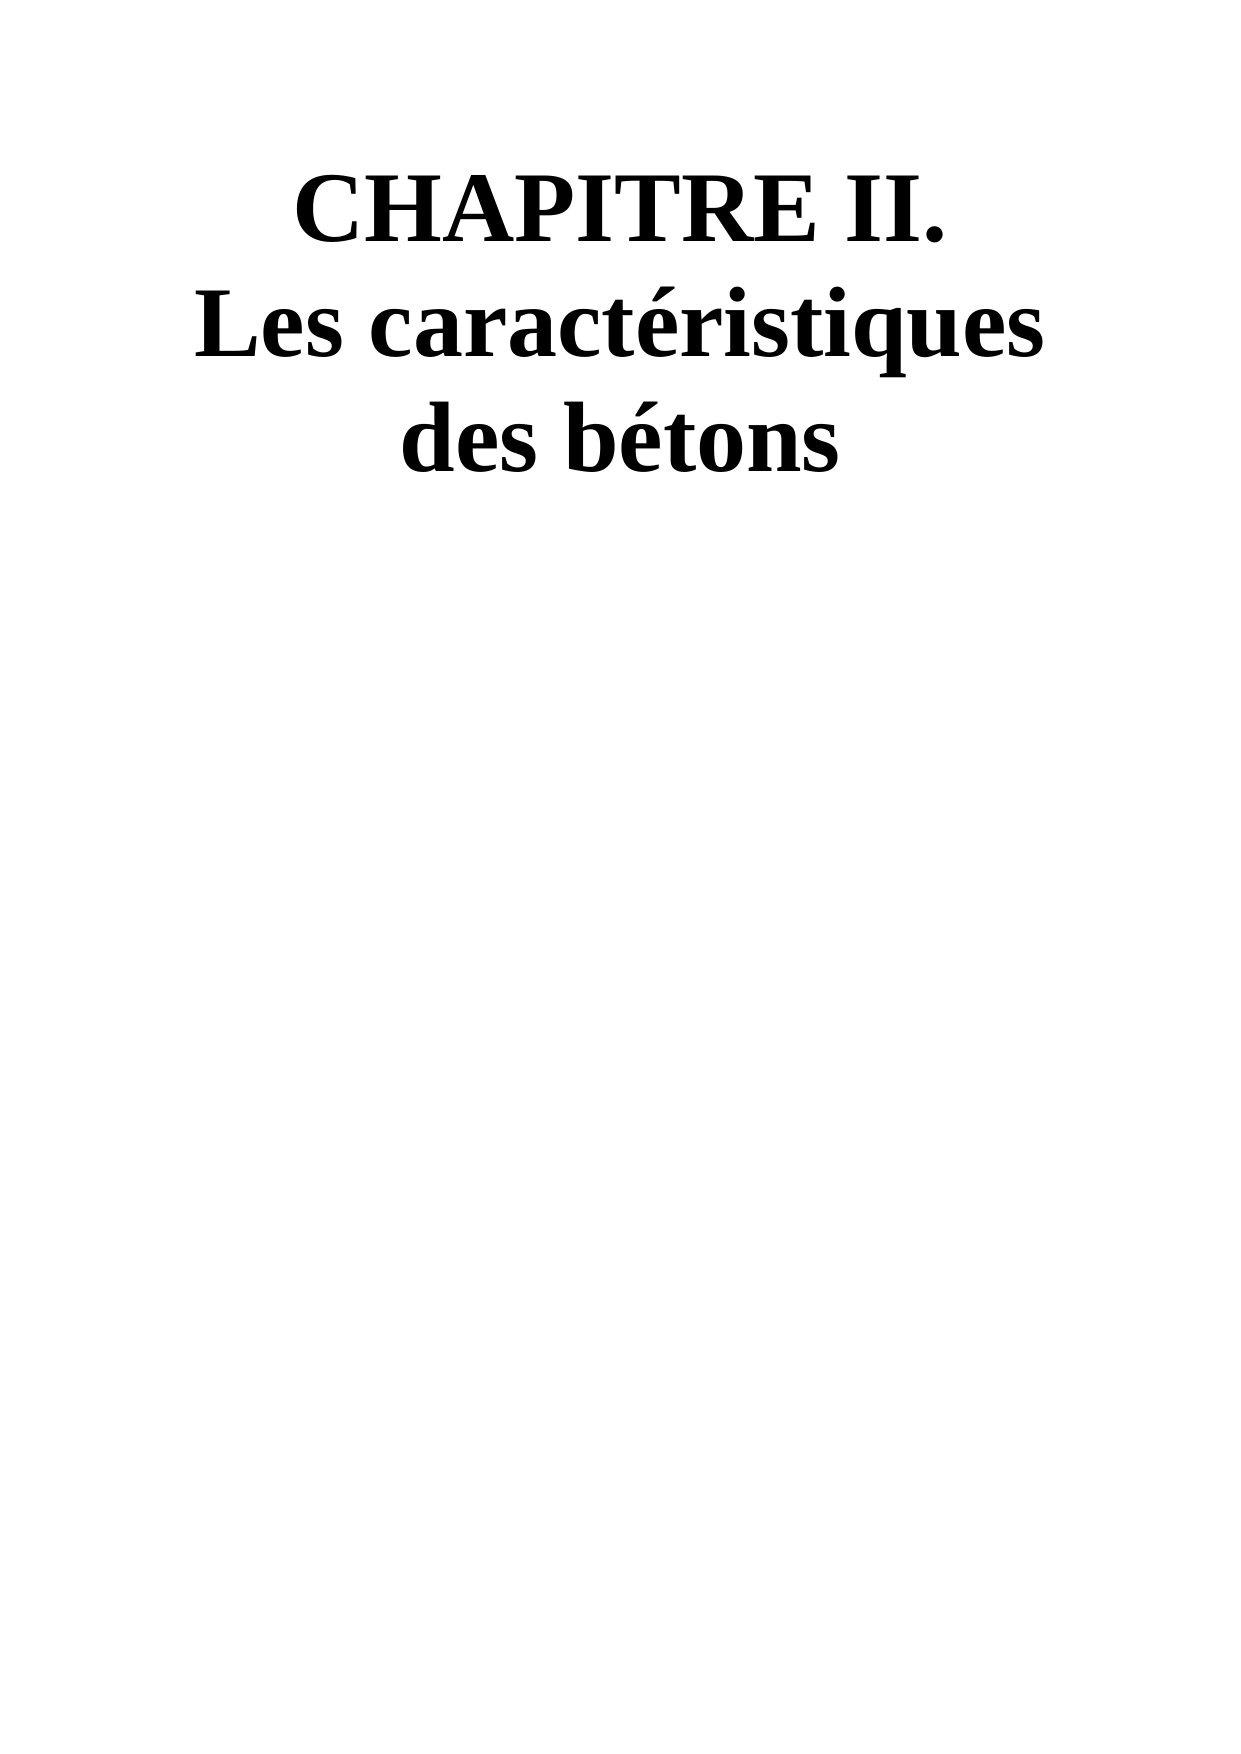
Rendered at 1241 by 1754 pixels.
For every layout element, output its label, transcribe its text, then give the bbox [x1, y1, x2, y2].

text Les caractéristiques des bétons [148, 263, 1093, 493]
text CHAPITRE II. [148, 148, 1093, 263]
